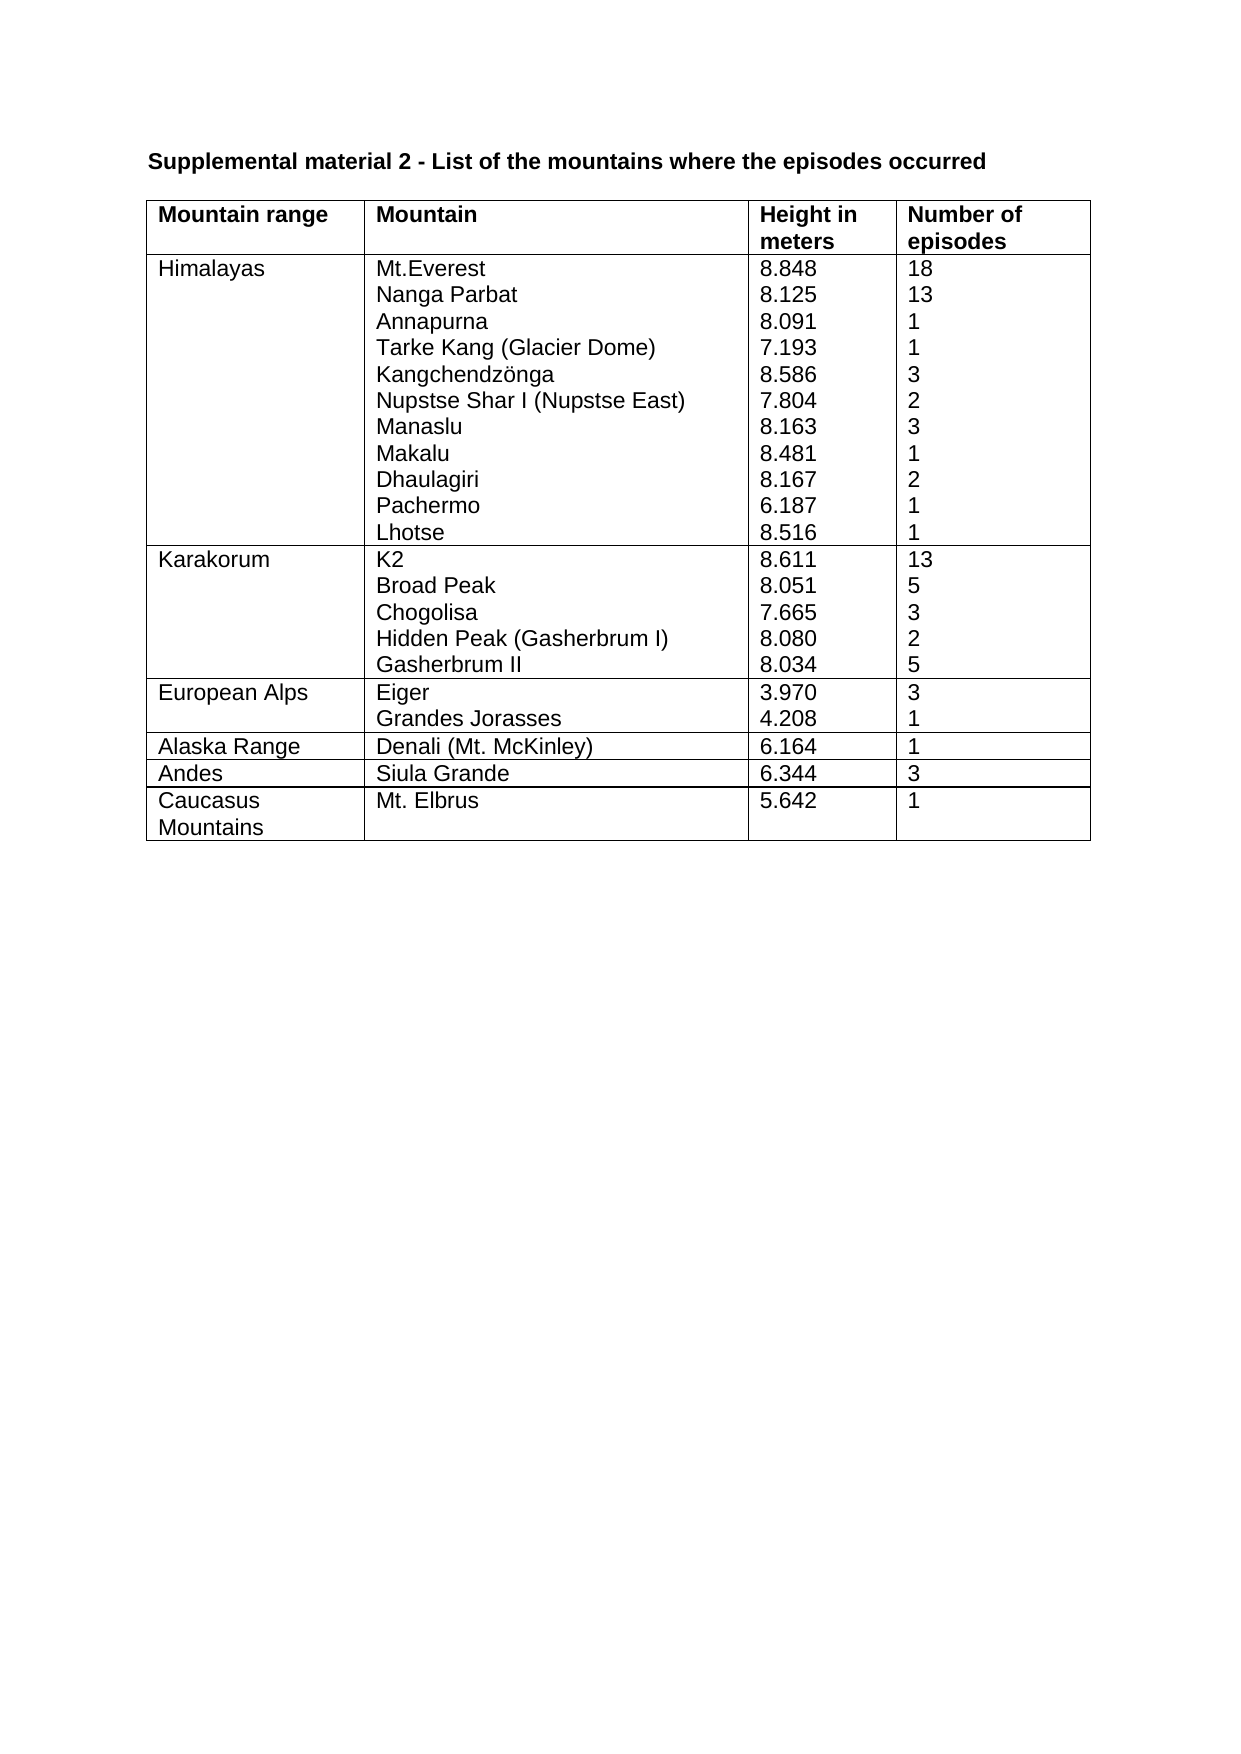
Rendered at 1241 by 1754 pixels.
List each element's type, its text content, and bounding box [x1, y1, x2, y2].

table_cell 6.164 [749, 733, 896, 759]
table_cell Caucasus Mountains [147, 788, 364, 840]
table_cell K2 Broad Peak Chogolisa Hidden Peak (Gasherbrum I) Gasherbrum II [365, 546, 748, 678]
table_cell Mt. Elbrus [365, 788, 748, 840]
table_cell Andes [147, 760, 364, 786]
table_cell 8.848 8.125 8.091 7.193 8.586 7.804 8.163 8.481 8.167 6.187 8.516 [749, 255, 896, 545]
table_cell Karakorum [147, 546, 364, 678]
table_cell Alaska Range [147, 733, 364, 759]
table_cell 5.642 [749, 788, 896, 840]
table_cell 13 5 3 2 5 [897, 546, 1090, 678]
table_header Height in meters [749, 201, 896, 254]
table_cell 3.970 4.208 [749, 679, 896, 732]
table_cell 18 13 1 1 3 2 3 1 2 1 1 [897, 255, 1090, 545]
table_header Number of episodes [897, 201, 1090, 254]
table_cell Himalayas [147, 255, 364, 545]
table_header Mountain [365, 201, 748, 254]
text Supplemental material 2 - List of the mountains where the episodes occurred [148, 148, 1093, 174]
table_header Mountain range [147, 201, 364, 254]
table_cell Mt.Everest Nanga Parbat Annapurna Tarke Kang (Glacier Dome) Kangchendzönga Nupstse Shar I (Nupstse East) Manaslu Makalu Dhaulagiri Pachermo Lhotse [365, 255, 748, 545]
table_cell 8.611 8.051 7.665 8.080 8.034 [749, 546, 896, 678]
table_cell 1 [897, 733, 1090, 759]
table_cell Denali (Mt. McKinley) [365, 733, 748, 759]
table_cell 1 [897, 788, 1090, 840]
table_cell European Alps [147, 679, 364, 732]
table_cell 3 1 [897, 679, 1090, 732]
table_cell 6.344 [749, 760, 896, 786]
table_cell 3 [897, 760, 1090, 786]
table_cell Eiger Grandes Jorasses [365, 679, 748, 732]
table_cell Siula Grande [365, 760, 748, 786]
